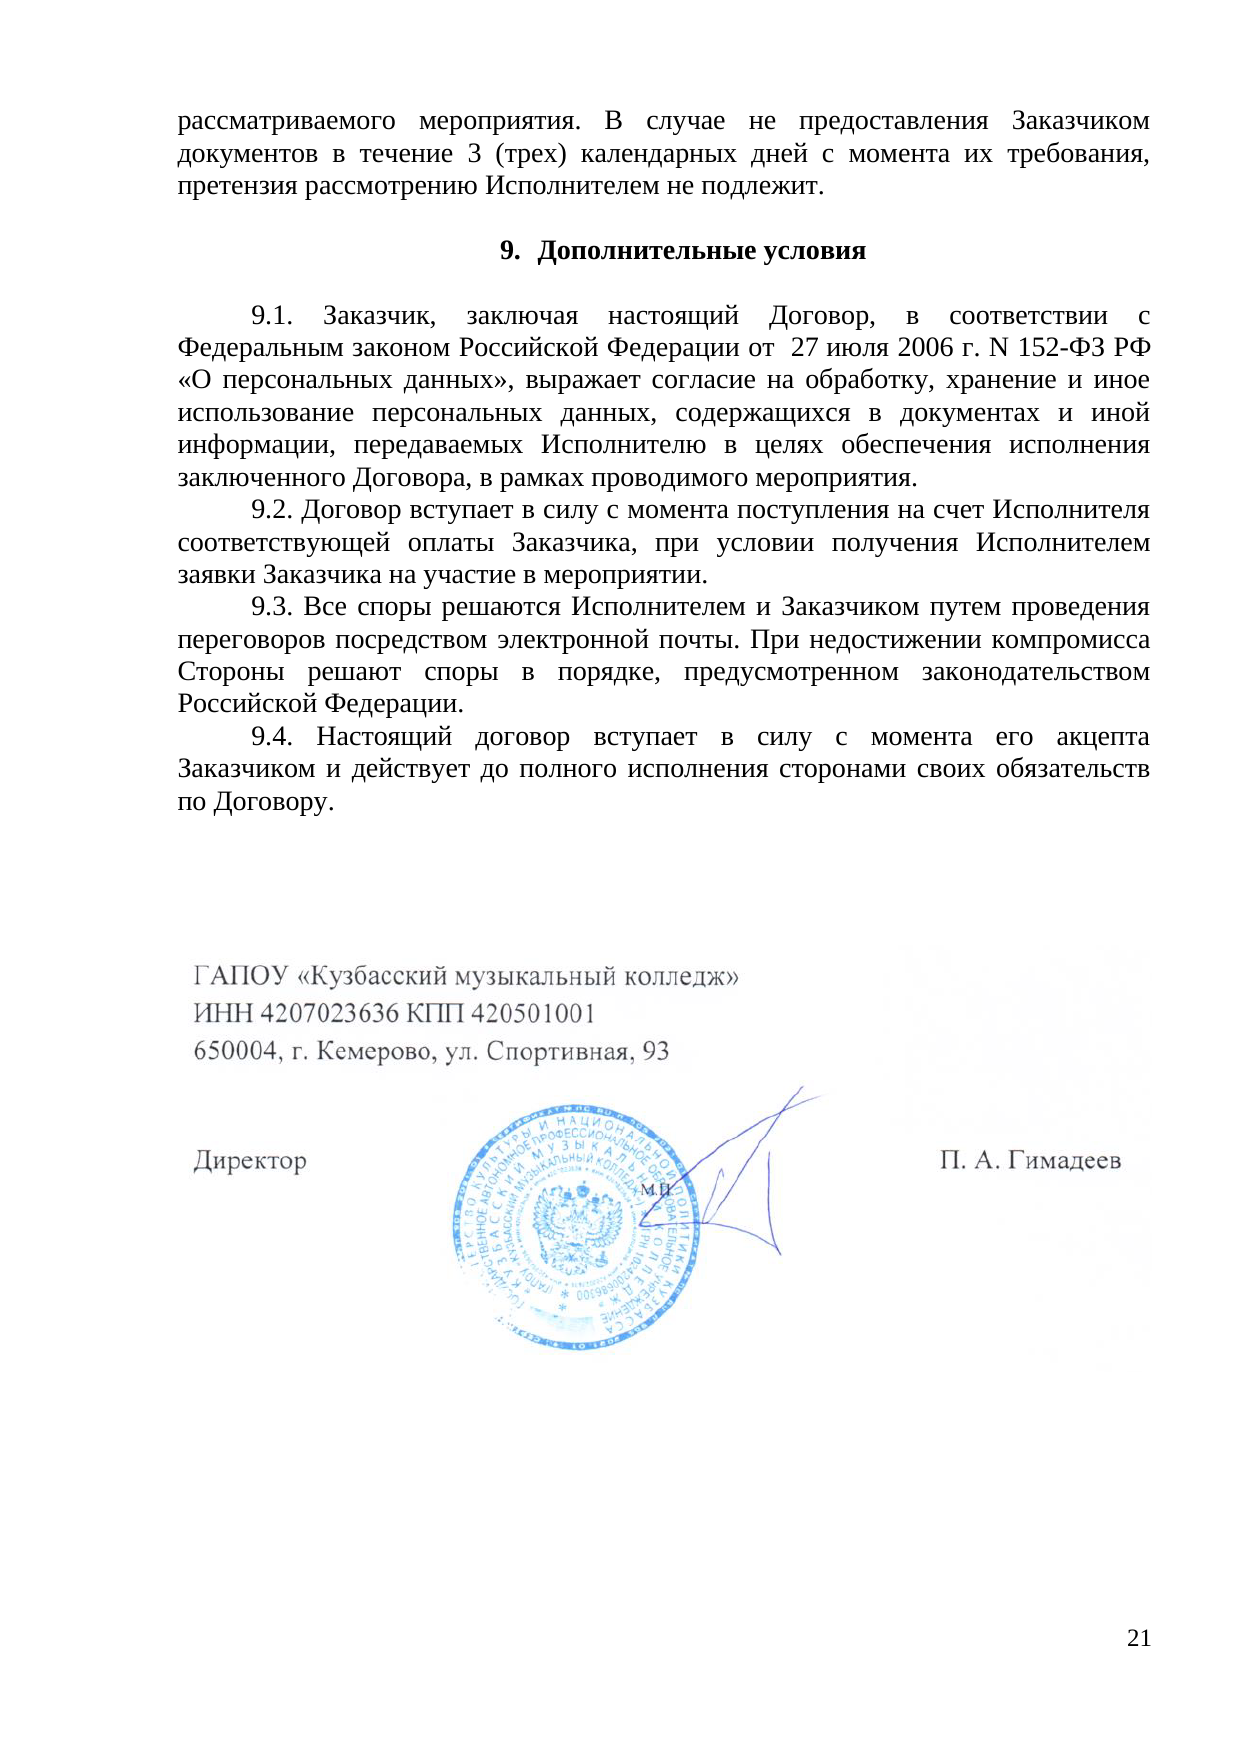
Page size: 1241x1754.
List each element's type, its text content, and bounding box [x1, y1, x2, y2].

text 9.1. Заказчик, заключая настоящий Договор, в соответствии с Федеральным законом Российской Федерации от 27 июля 2006 г. N 152-ФЗ РФ «О персональных данных», выражает согласие на обработку, хранение и иное использование персональных данных, содержащихся в документах и иной информации, передаваемых Исполнителю в целях обеспечения исполнения заключенного Договора, в рамках проводимого мероприятия. [177, 298, 1152, 492]
text 9.3. Все споры решаются Исполнителем и Заказчиком путем проведения переговоров посредством электронной почты. При недостижении компромисса Стороны решают споры в порядке, предусмотренном законодательством Российской Федерации. [177, 589, 1152, 719]
list Дополнительные условия [215, 233, 1152, 265]
text 9.4. Настоящий договор вступает в силу с момента его акцепта Заказчиком и действует до полного исполнения сторонами своих обязательств по Договору. [177, 719, 1152, 816]
text 9.2. Договор вступает в силу с момента поступления на счет Исполнителя соответствующей оплаты Заказчика, при условии получения Исполнителем заявки Заказчика на участие в мероприятии. [177, 492, 1152, 589]
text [177, 103, 1152, 201]
